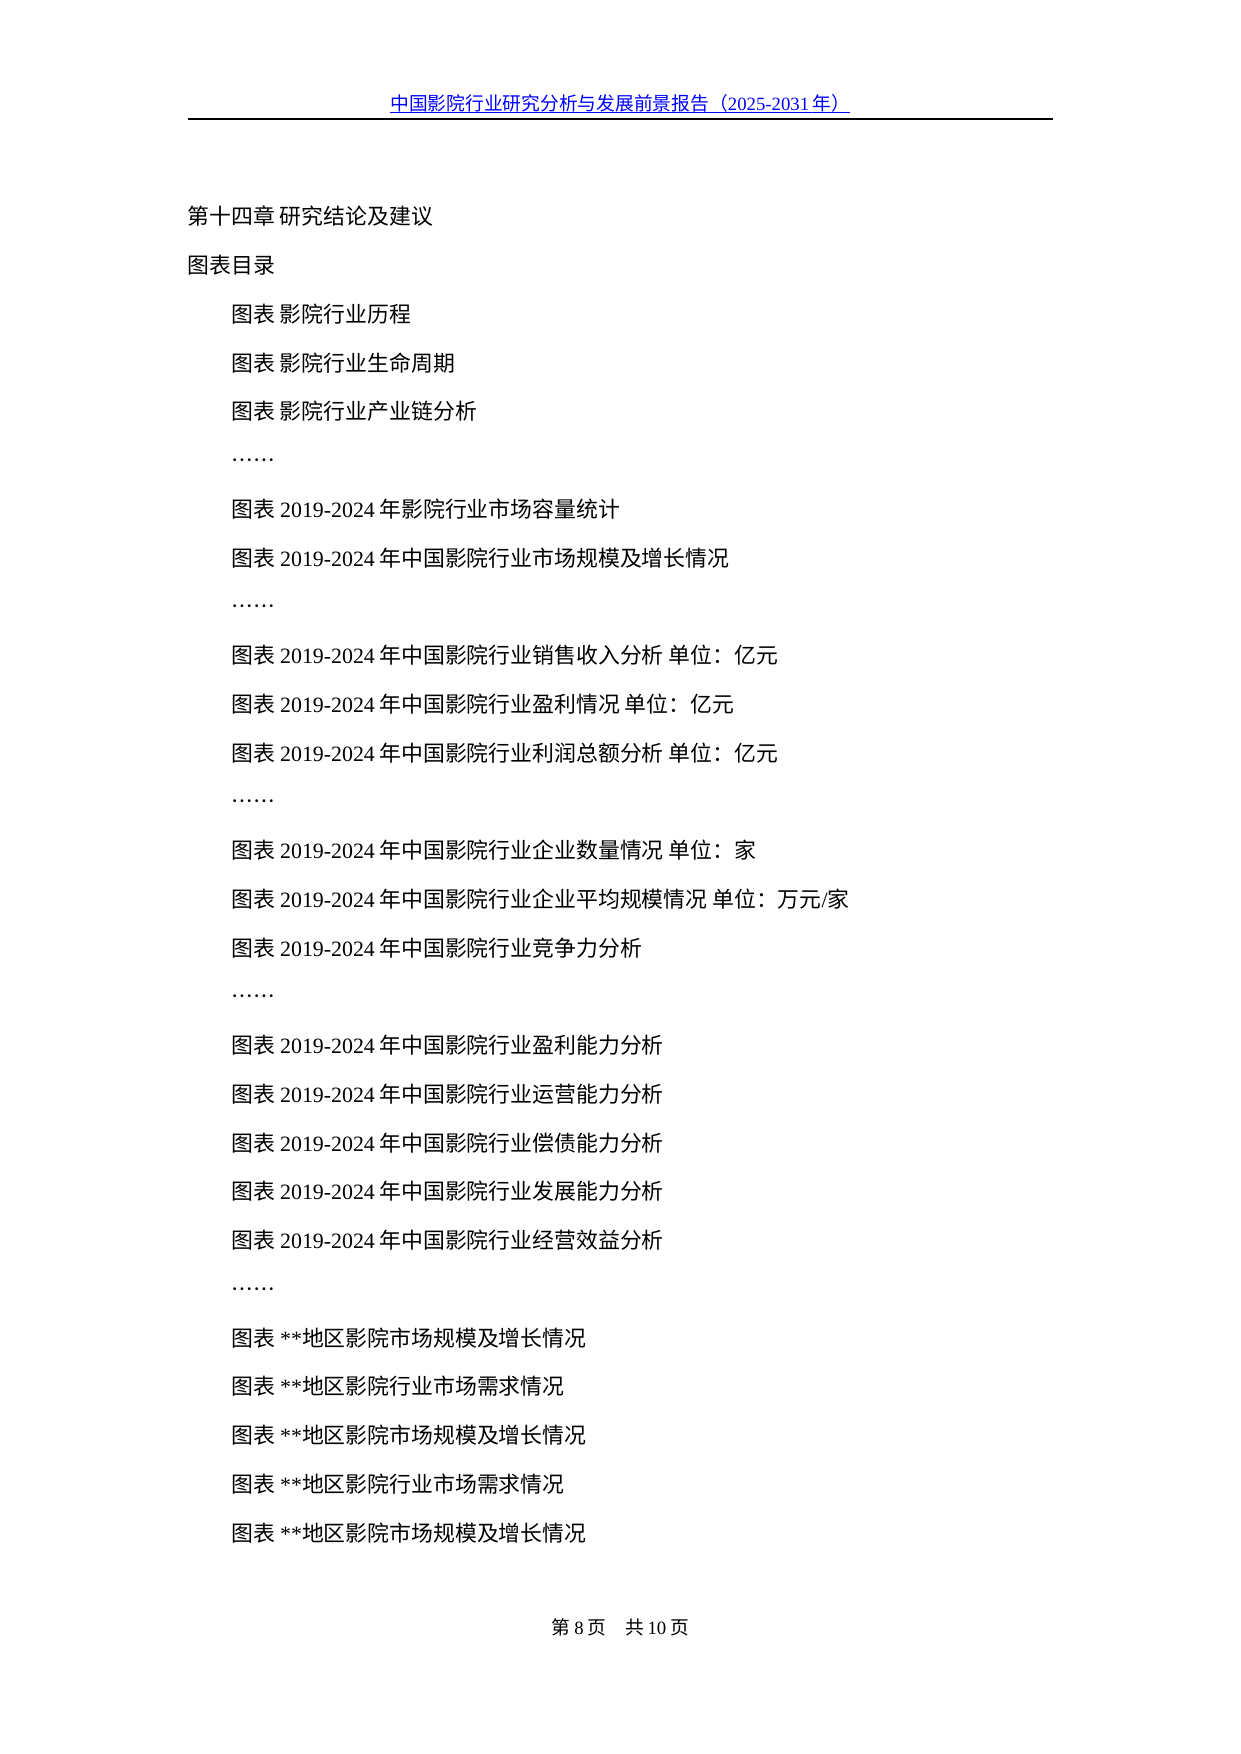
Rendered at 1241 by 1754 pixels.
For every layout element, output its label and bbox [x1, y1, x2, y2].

text [187, 150, 1053, 1548]
